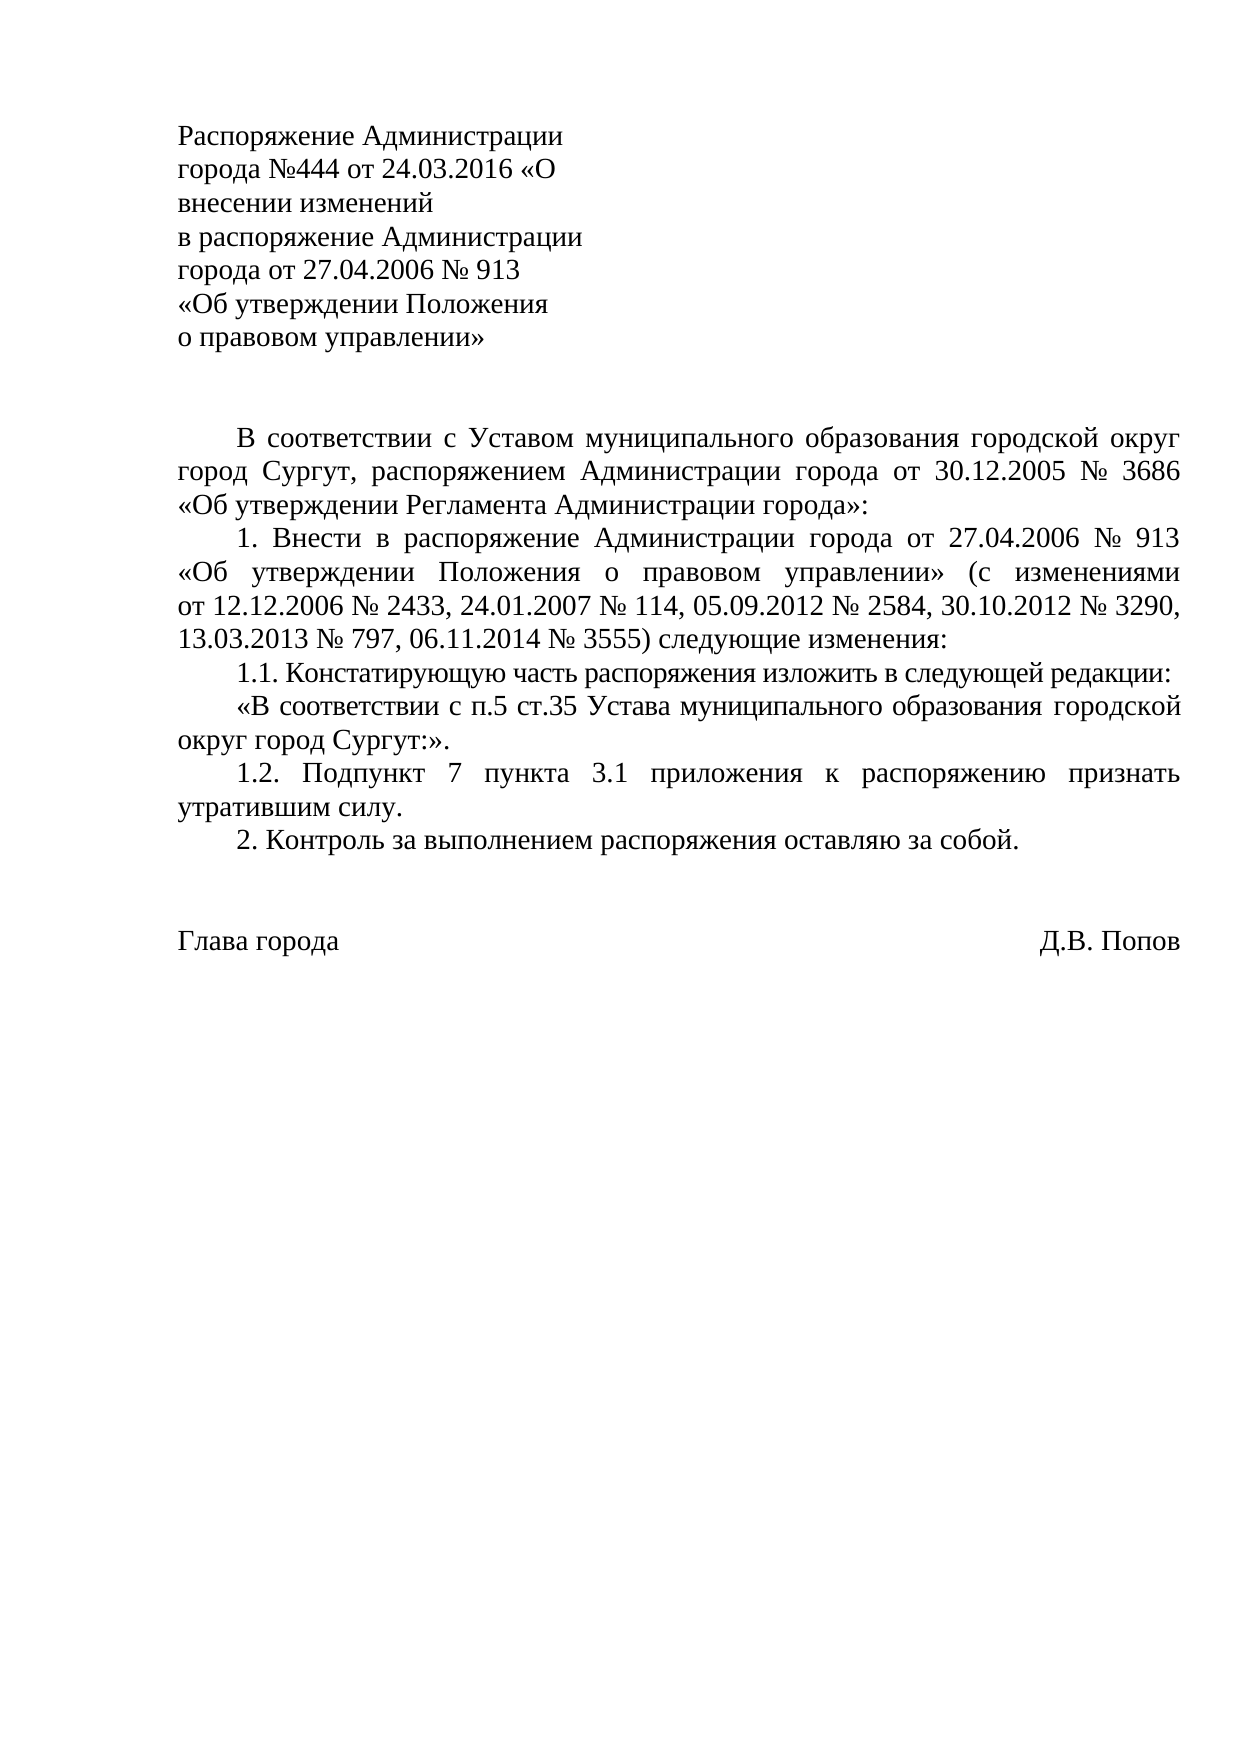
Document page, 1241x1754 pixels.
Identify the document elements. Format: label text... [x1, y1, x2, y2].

text города от 27.04.2006 № 913 [177, 252, 650, 286]
text 1.2. Подпункт 7 пункта 3.1 приложения к распоряжению признать утратившим силу. [177, 755, 1181, 822]
text «Об утверждении Положения [177, 286, 650, 319]
text В соответствии с Уставом муниципального образования городской округ город Сургут, распоряжением Администрации города от 30.12.2005 № 3686 «Об утверждении Регламента Администрации города»: [177, 420, 1181, 521]
text 2. Контроль за выполнением распоряжения оставляю за собой. [177, 822, 1181, 856]
text 1.1. Констатирующую часть распоряжения изложить в следующей редакции: [177, 655, 1181, 688]
text Глава города Д.В. Попов [177, 923, 1181, 957]
text о правовом управлении» [177, 319, 650, 353]
text Распоряжение Администрации города №444 от 24.03.2016 «О внесении изменений [177, 118, 650, 219]
text «В соответствии с п.5 ст.35 Устава муниципального образования городской округ город Сургут:». [177, 688, 1181, 755]
text в распоряжение Администрации [177, 219, 650, 252]
text 1. Внести в распоряжение Администрации города от 27.04.2006 № 913 «Об утверждении Положения о правовом управлении» (с изменениями от 12.12.2006 № 2433, 24.01.2007 № 114, 05.09.2012 № 2584, 30.10.2012 № 3290, 13.03.2013 № 797, 06.11.2014 № 3555) следующие изменения: [177, 521, 1181, 655]
